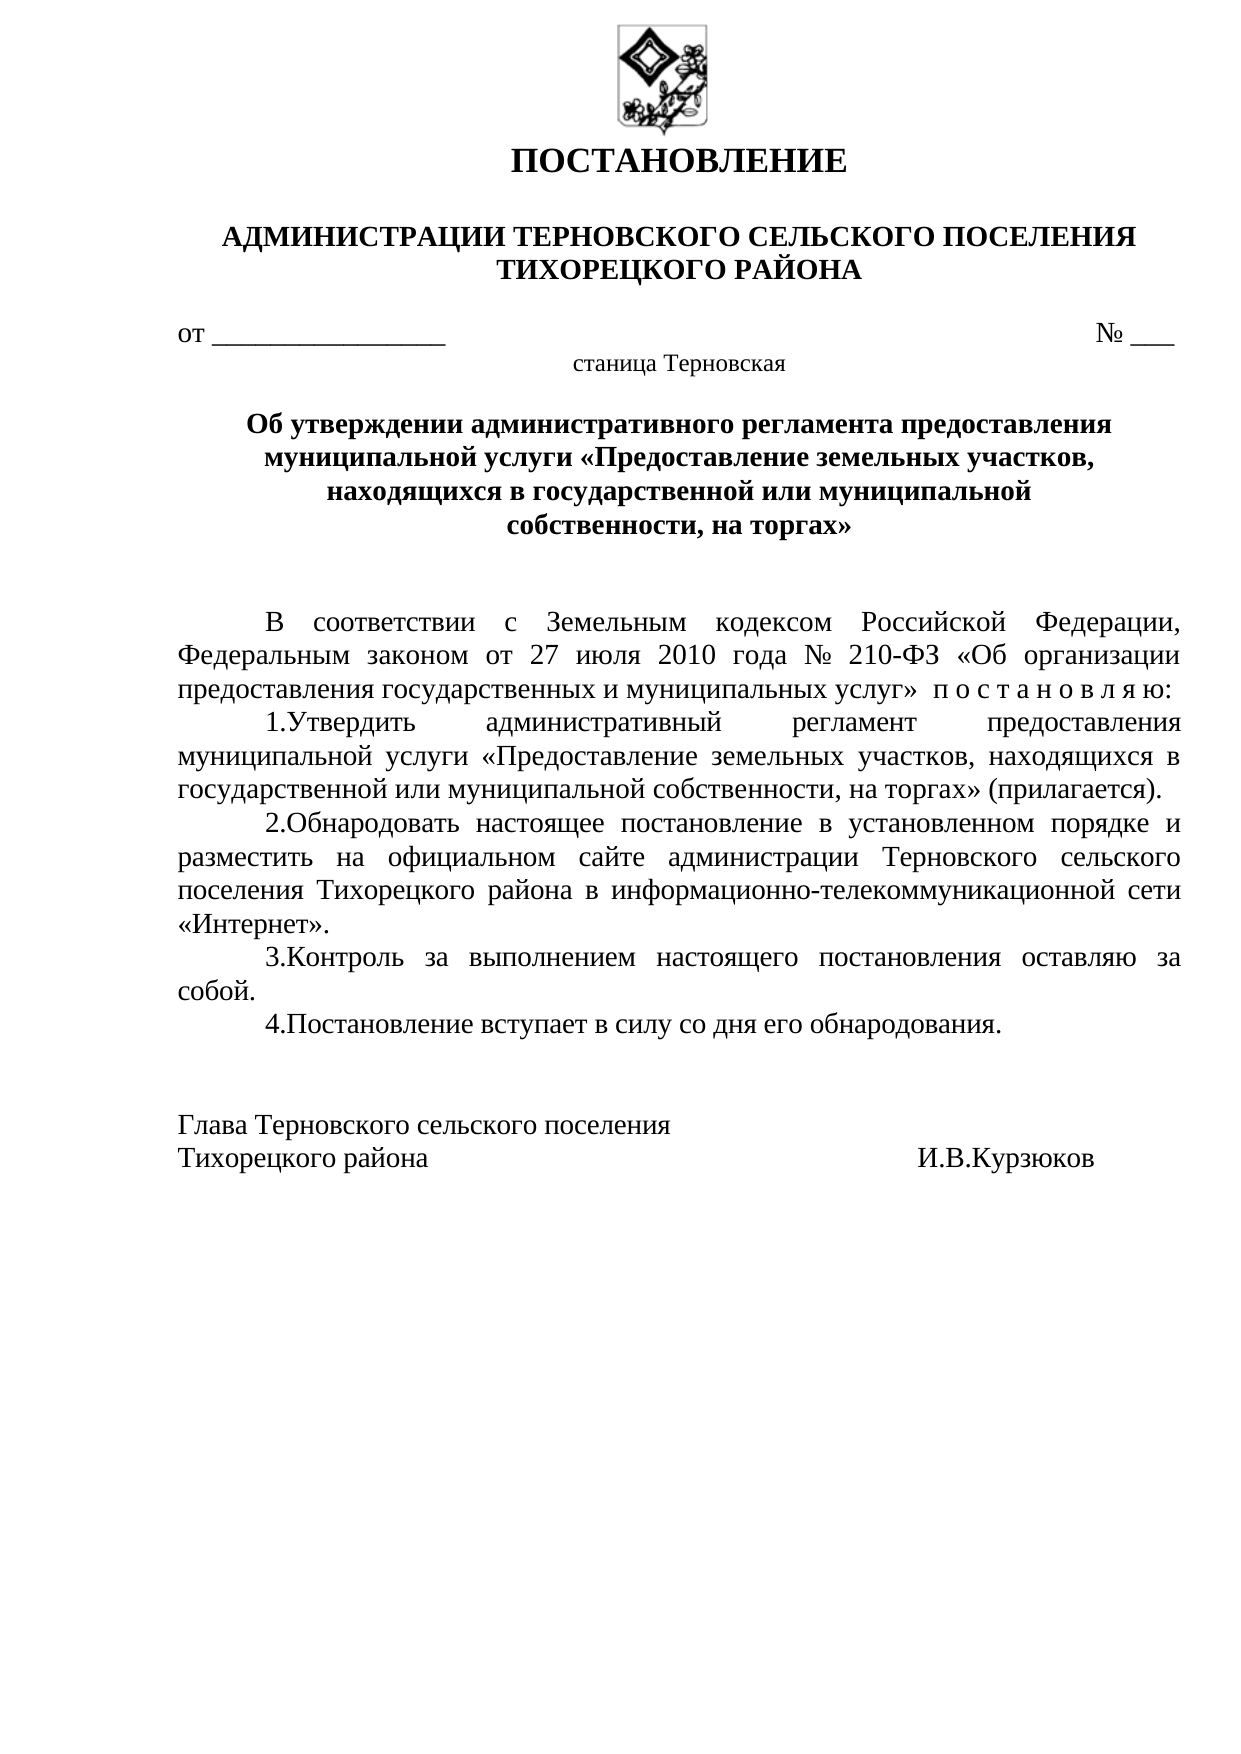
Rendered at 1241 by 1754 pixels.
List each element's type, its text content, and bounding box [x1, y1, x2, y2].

text Тихорецкого района И.В.Курзюков [177, 1141, 1181, 1174]
text станица Терновская [177, 348, 1181, 377]
text 4.Постановление вступает в силу со дня его обнародования. [177, 1006, 1181, 1040]
text 3.Контроль за выполнением настоящего постановления оставляю за собой. [177, 939, 1181, 1006]
text Об утверждении административного регламента предоставления муниципальной услуги «Предоставление земельных участков, находящихся в государственной или муниципальной [177, 406, 1181, 507]
text Глава Терновского сельского поселения [177, 1107, 1181, 1141]
text АДМИНИСТРАЦИИ ТЕРНОВСКОГО СЕЛЬСКОГО ПОСЕЛЕНИЯ [177, 219, 1181, 252]
picture [616, 24, 708, 137]
text ТИХОРЕЦКОГО РАЙОНА [177, 252, 1181, 286]
text 2.Обнародовать настоящее постановление в установленном порядке и разместить на официальном сайте администрации Терновского сельского поселения Тихорецкого района в информационно-телекоммуникационной сети «Интернет». [177, 805, 1181, 939]
text 1.Утвердить административный регламент предоставления муниципальной услуги «Предоставление земельных участков, находящихся в государственной или муниципальной собственности, на торгах» (прилагается). [177, 704, 1181, 805]
text ПОСТАНОВЛЕНИЕ [177, 140, 1181, 181]
text от ________________ № ___ [177, 315, 1181, 348]
text собственности, на торгах» [177, 507, 1181, 541]
text В соответствии с Земельным кодексом Российской Федерации, Федеральным законом от 27 июля 2010 года № 210-ФЗ «Об организации предоставления государственных и муниципальных услуг» п о с т а н о в л я ю: [177, 604, 1181, 704]
